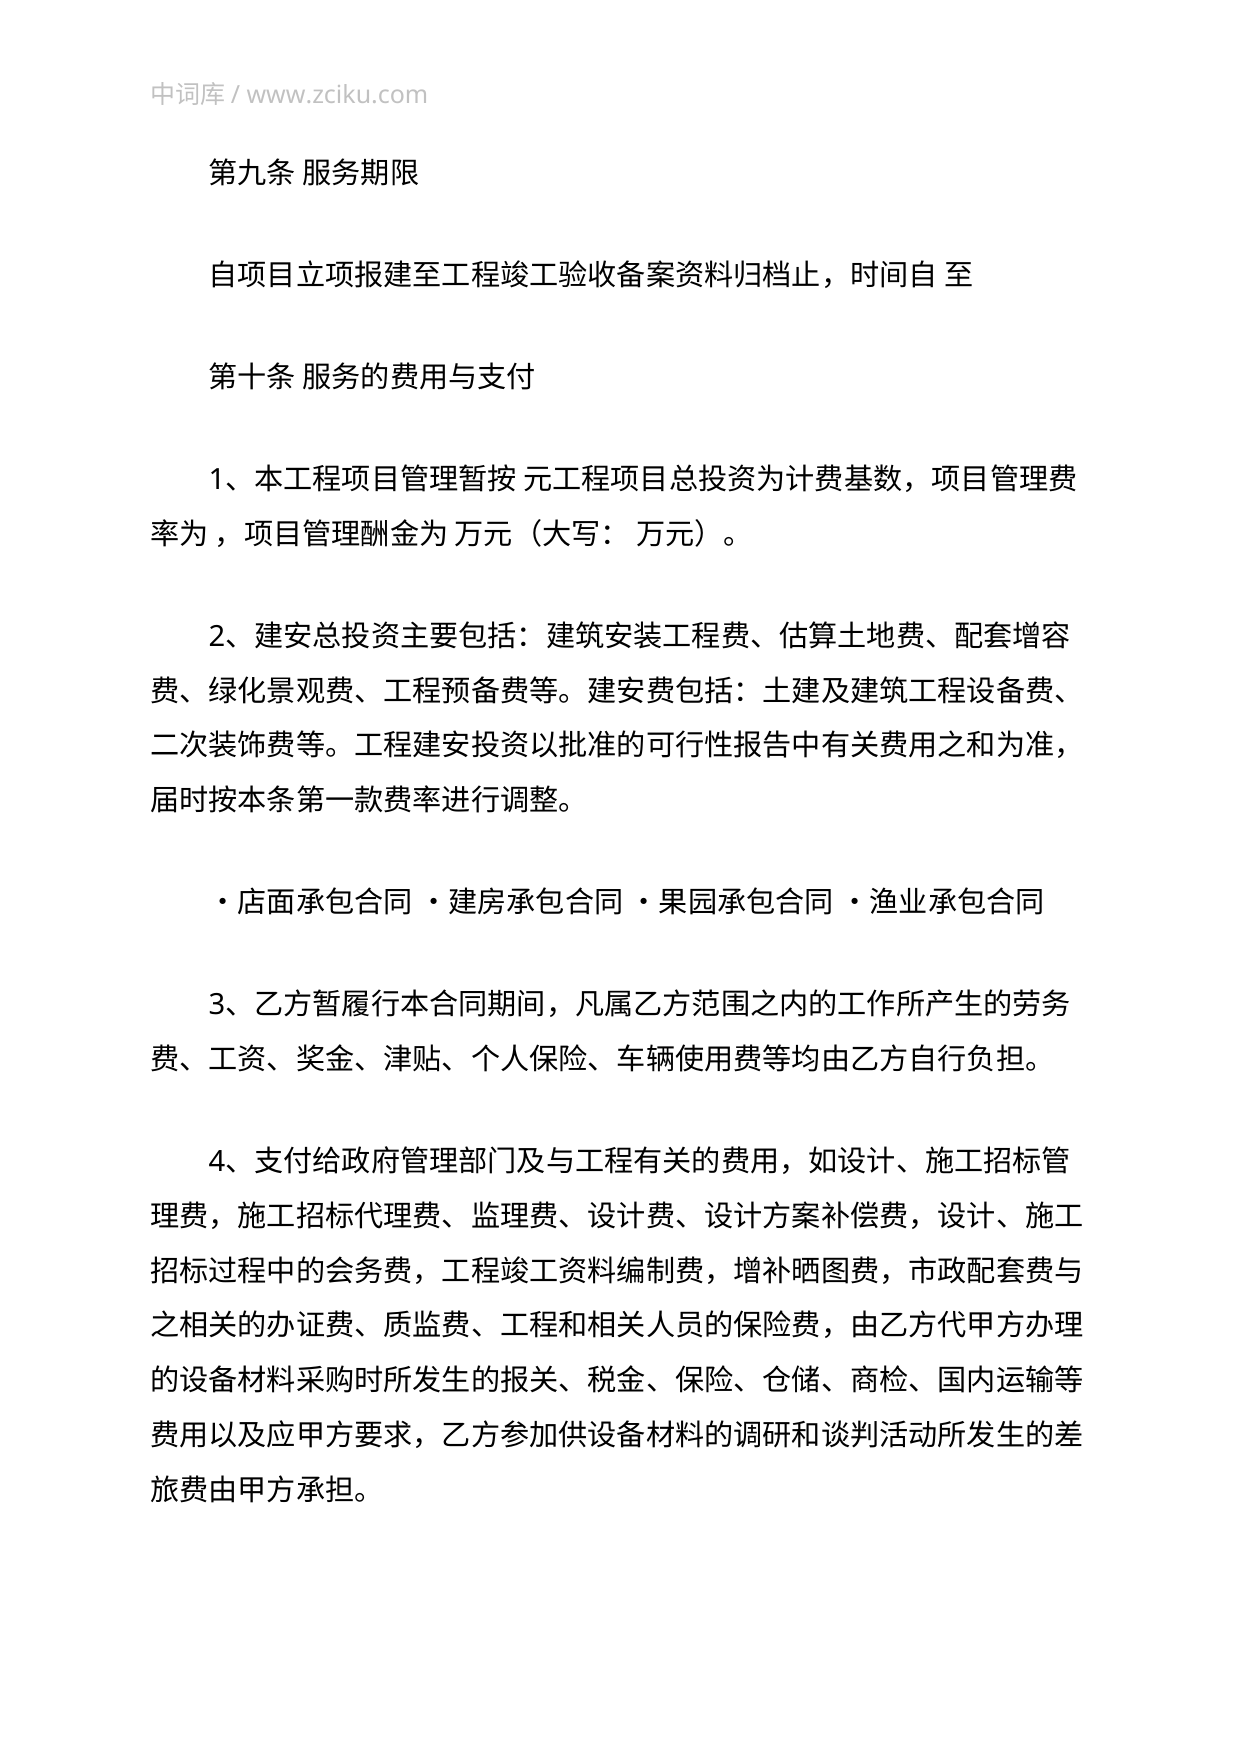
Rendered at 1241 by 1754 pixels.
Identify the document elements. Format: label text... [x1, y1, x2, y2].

text 3、乙方暂履行本合同期间，凡属乙方范围之内的工作所产生的劳务费、工资、奖金、津贴、个人保险、车辆使用费等均由乙方自行负担。 [150, 980, 1090, 1078]
text 4、支付给政府管理部门及与工程有关的费用，如设计、施工招标管理费，施工招标代理费、监理费、设计费、设计方案补偿费，设计、施工招标过程中的会务费，工程竣工资料编制费，增补晒图费，市政配套费与之相关的办证费、质监费、工程和相关人员的保险费，由乙方代甲方办理的设备材料采购时所发生的报关、税金、保险、仓储、商检、国内运输等费用以及应甲方要求，乙方参加供设备材料的调研和谈判活动所发生的差旅费由甲方承担。 [150, 1137, 1090, 1509]
text ・店面承包合同 ・建房承包合同 ・果园承包合同 ・渔业承包合同 [150, 879, 1090, 921]
text 第九条 服务期限 [150, 150, 1090, 192]
text 第十条 服务的费用与支付 [150, 353, 1090, 396]
text 自项目立项报建至工程竣工验收备案资料归档止，时间自 至 [150, 252, 1090, 294]
text 1、本工程项目管理暂按 元工程项目总投资为计费基数，项目管理费率为 ，项目管理酬金为 万元（大写： 万元）。 [150, 455, 1090, 553]
text 2、建安总投资主要包括：建筑安装工程费、估算土地费、配套增容费、绿化景观费、工程预备费等。建安费包括：土建及建筑工程设备费、二次装饰费等。工程建安投资以批准的可行性报告中有关费用之和为准，届时按本条第一款费率进行调整。 [150, 612, 1090, 819]
